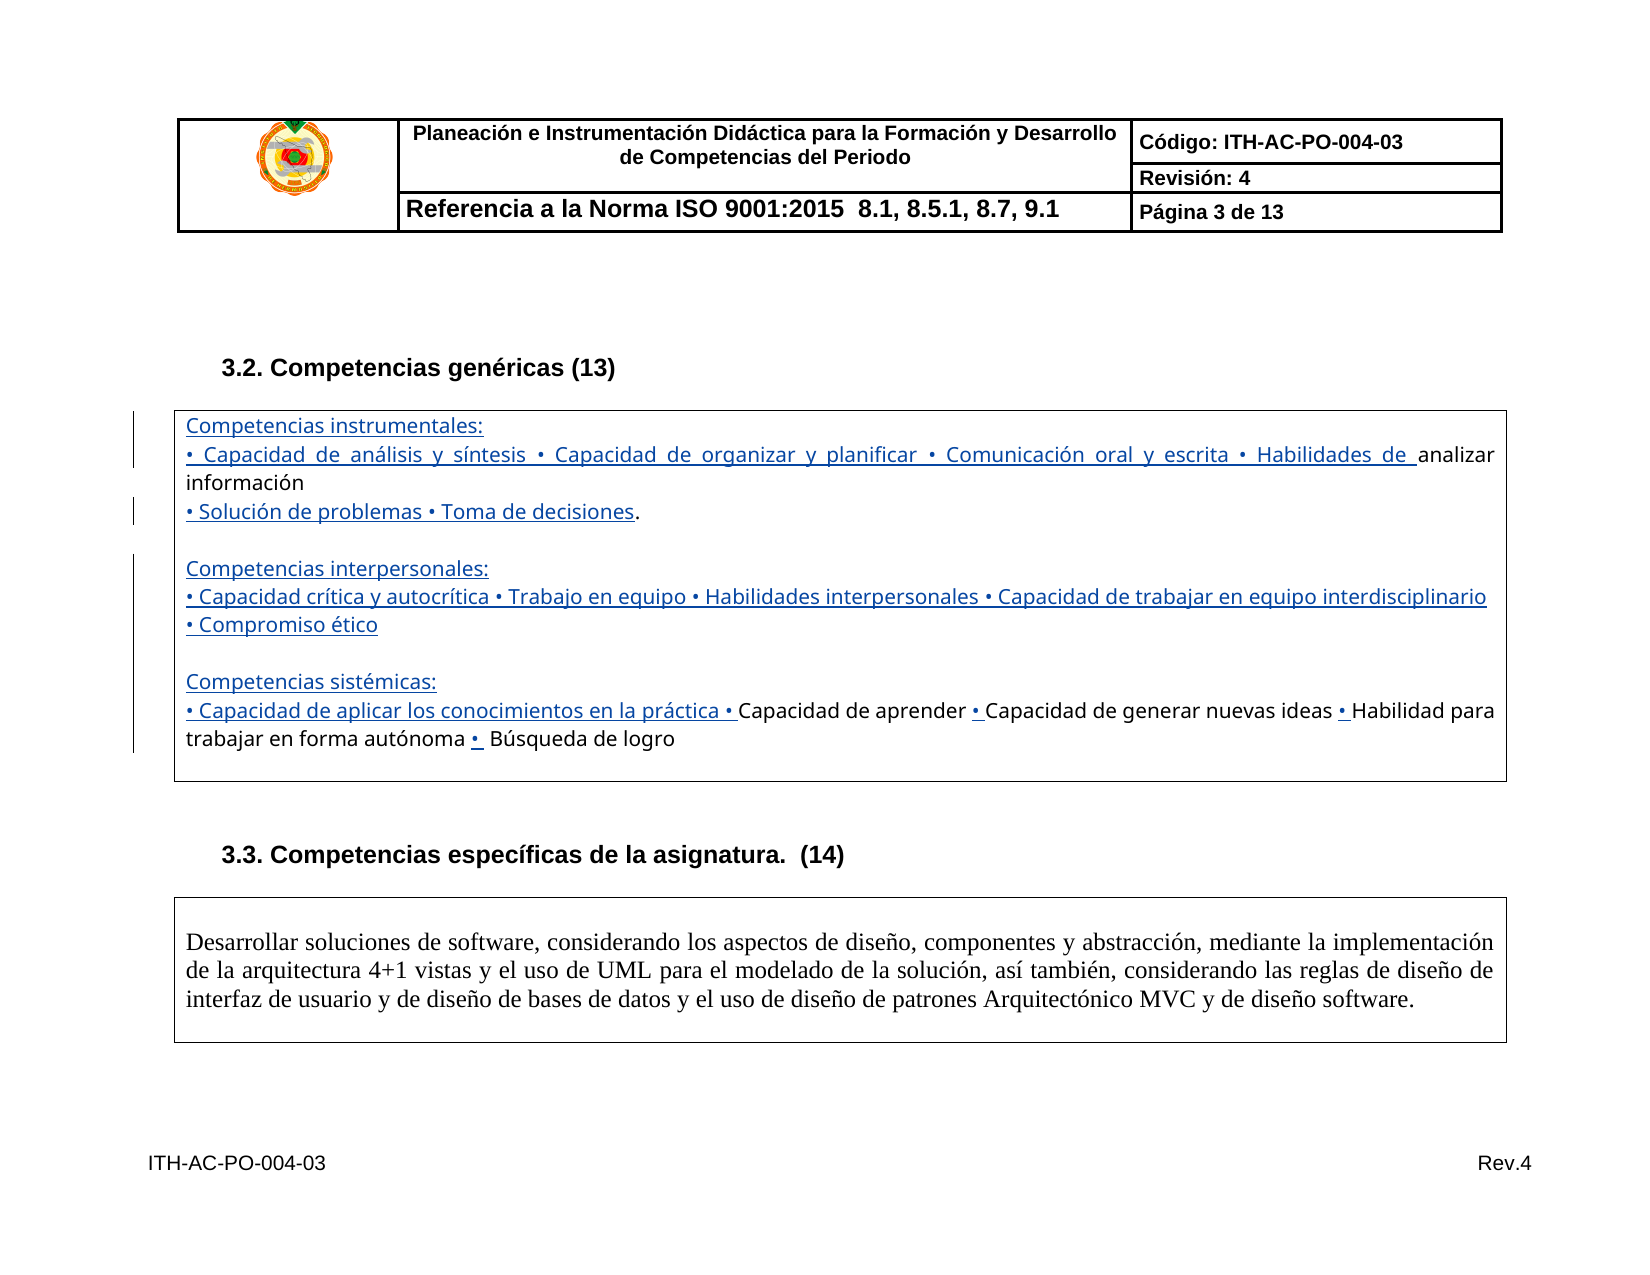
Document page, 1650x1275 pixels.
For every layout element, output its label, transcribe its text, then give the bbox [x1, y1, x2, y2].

text 3.2. Competencias genéricas (13) [148, 353, 1532, 382]
table_header analizar información . Capacidad de aprender Capacidad de generar nuevas ideas Habilidad para trabajar en forma autónoma Búsqueda de logro [175, 411, 1506, 781]
picture [256, 121, 333, 196]
text 3.3. Competencias específicas de la asignatura. (14) [148, 840, 1532, 868]
table_header Desarrollar soluciones de software, considerando los aspectos de diseño, componentes y abstracción, mediante la implementación de la arquitectura 4+1 vistas y el uso de UML para el modelado de la solución, así también, considerando las reglas de diseño de interfaz de usuario y de diseño de bases de datos y el uso de diseño de patrones Arquitectónico MVC y de diseño software. [175, 898, 1506, 1042]
